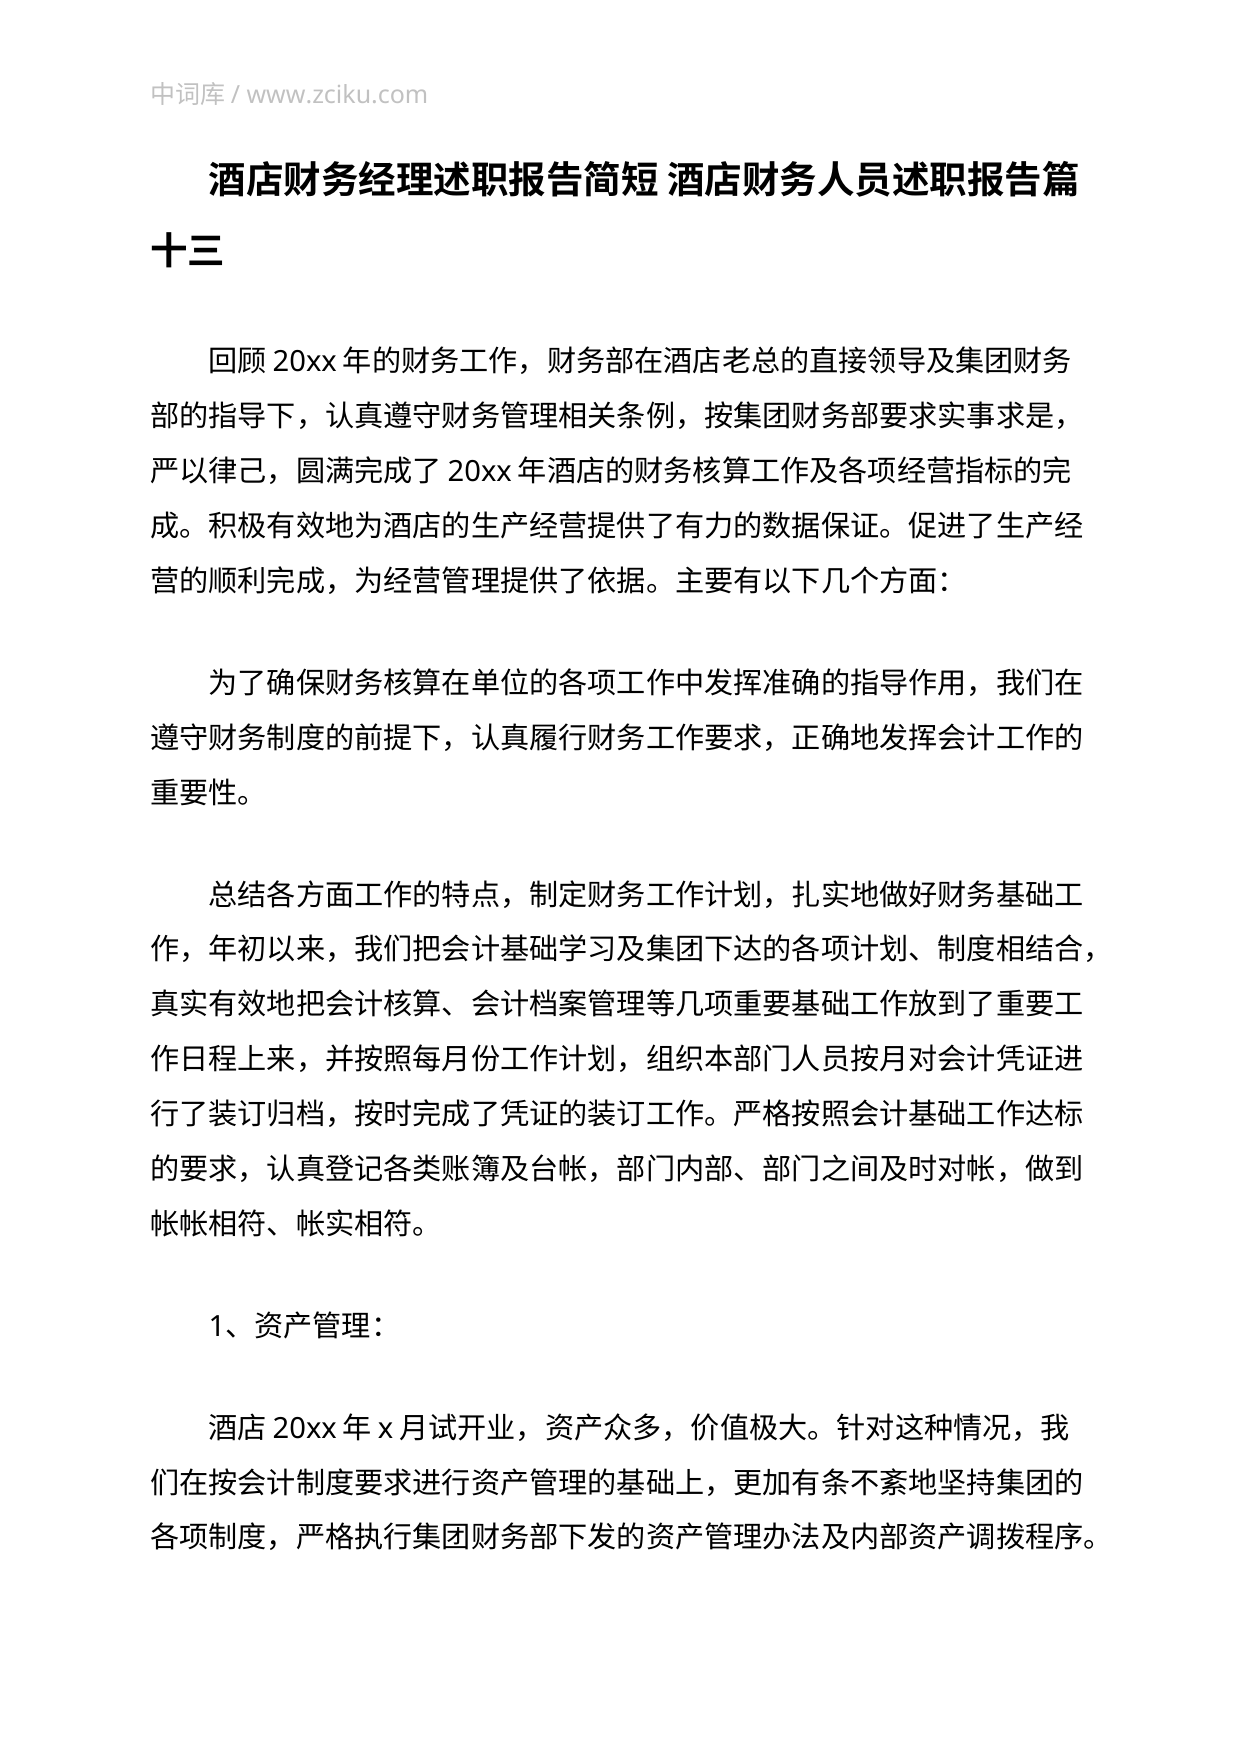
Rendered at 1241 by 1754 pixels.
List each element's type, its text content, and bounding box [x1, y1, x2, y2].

text 为了确保财务核算在单位的各项工作中发挥准确的指导作用，我们在遵守财务制度的前提下，认真履行财务工作要求，正确地发挥会计工作的重要性。 [150, 659, 1090, 812]
text 1、资产管理： [150, 1302, 1090, 1344]
text 酒店财务经理述职报告简短 酒店财务人员述职报告篇十三 [150, 150, 1090, 275]
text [150, 1404, 1090, 1556]
text 回顾20xx年的财务工作，财务部在酒店老总的直接领导及集团财务部的指导下，认真遵守财务管理相关条例，按集团财务部要求实事求是，严以律己，圆满完成了20xx年酒店的财务核算工作及各项经营指标的完成。积极有效地为酒店的生产经营提供了有力的数据保证。促进了生产经营的顺利完成，为经营管理提供了依据。主要有以下几个方面： [150, 338, 1090, 600]
text 总结各方面工作的特点，制定财务工作计划，扎实地做好财务基础工作，年初以来，我们把会计基础学习及集团下达的各项计划、制度相结合，真实有效地把会计核算、会计档案管理等几项重要基础工作放到了重要工作日程上来，并按照每月份工作计划，组织本部门人员按月对会计凭证进行了装订归档，按时完成了凭证的装订工作。严格按照会计基础工作达标的要求，认真登记各类账簿及台帐，部门内部、部门之间及时对帐，做到帐帐相符、帐实相符。 [150, 871, 1090, 1243]
